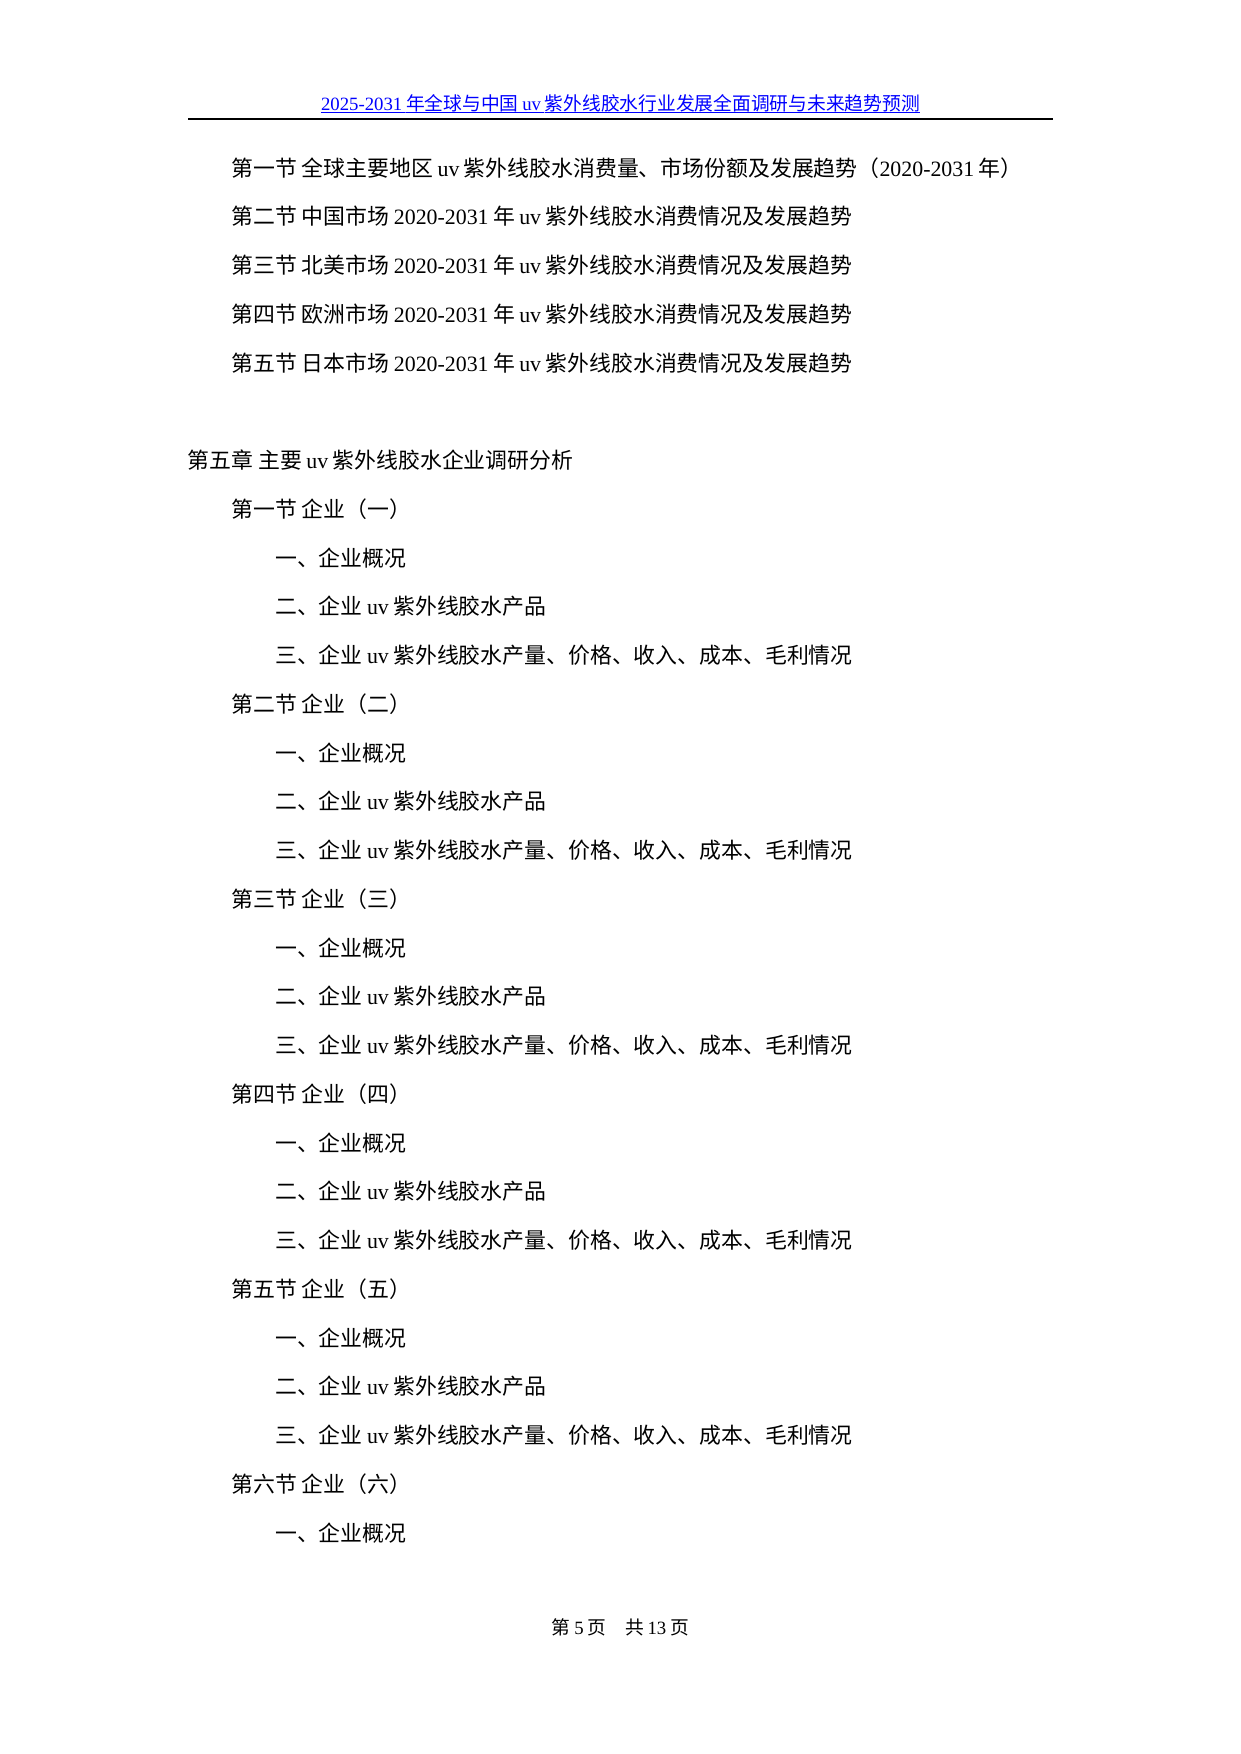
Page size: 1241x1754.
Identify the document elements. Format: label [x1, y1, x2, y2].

text [187, 150, 1053, 1548]
